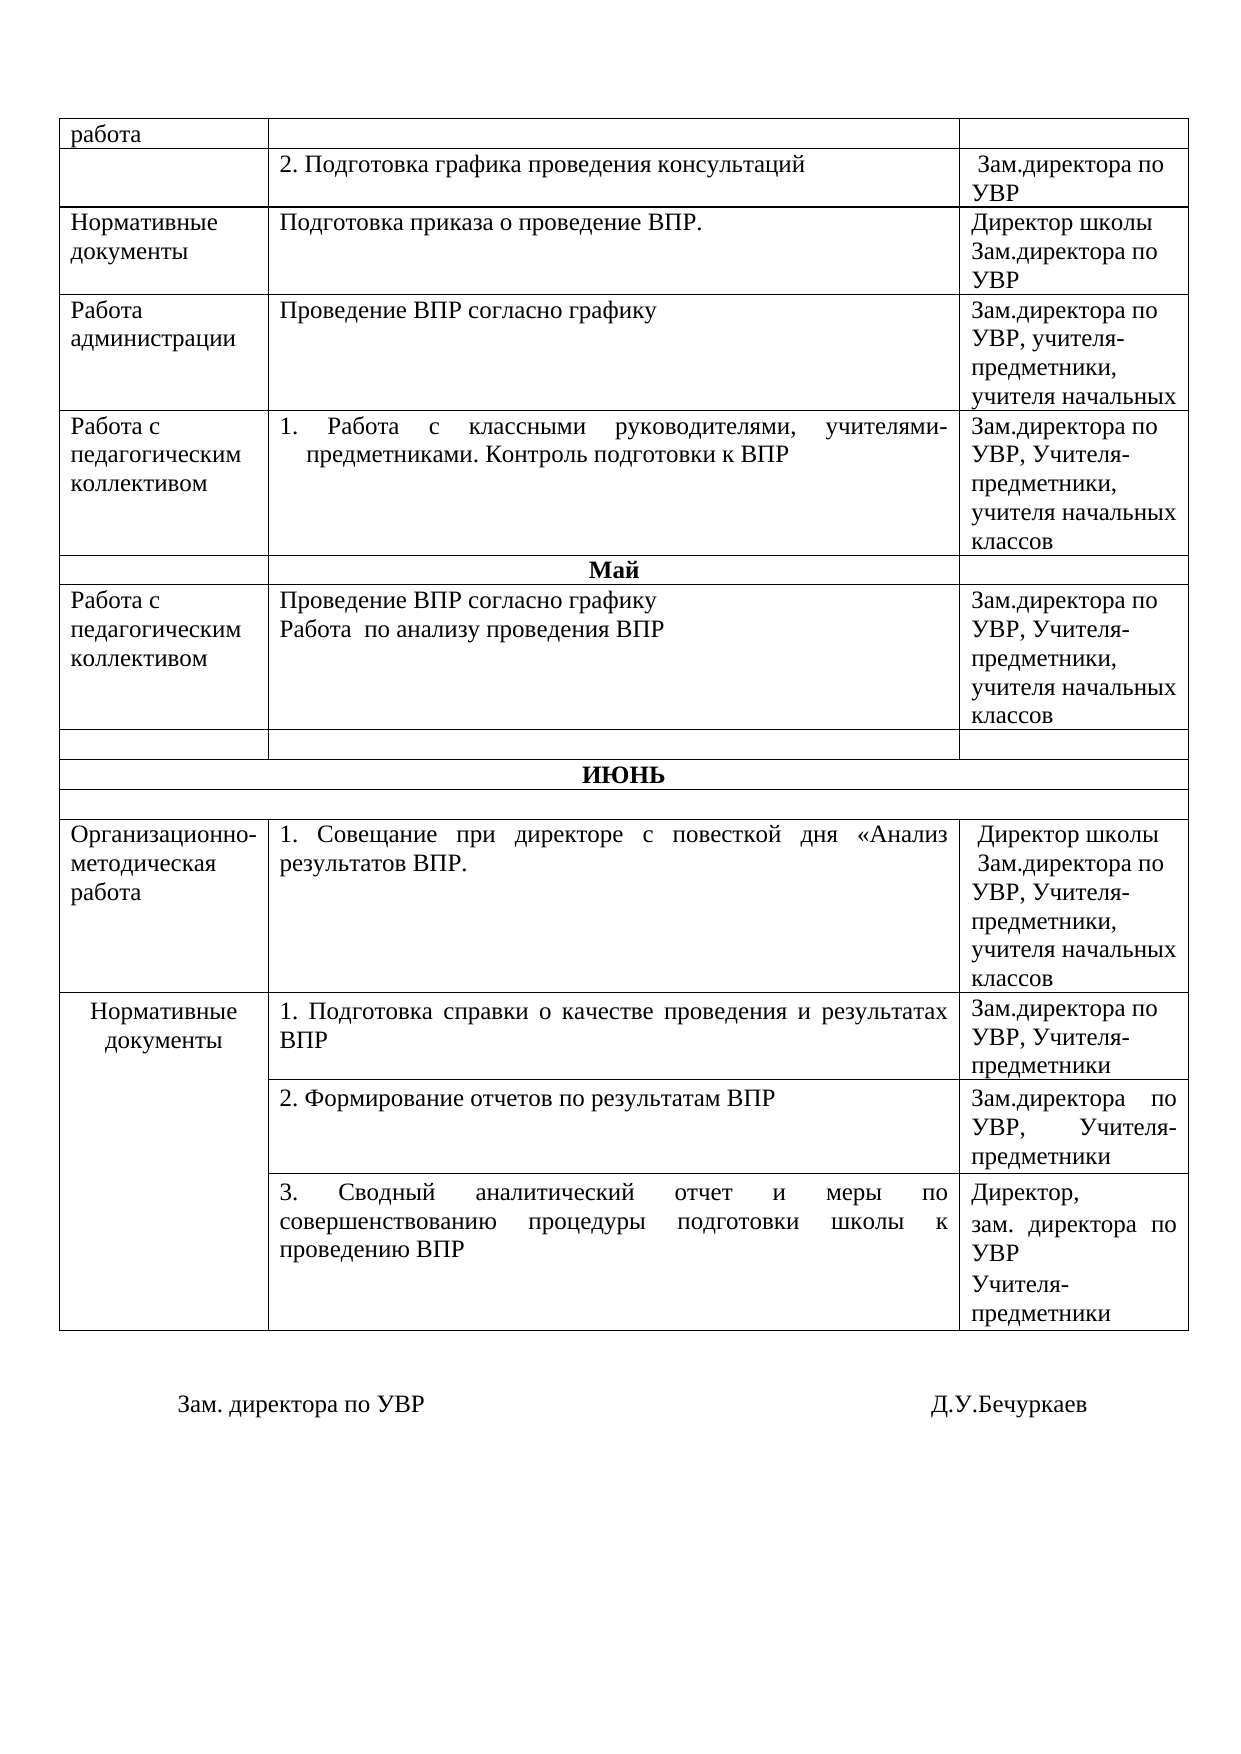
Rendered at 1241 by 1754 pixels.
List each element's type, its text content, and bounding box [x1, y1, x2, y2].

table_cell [60, 119, 268, 148]
table_cell Проведение ВПР согласно графику [269, 295, 959, 410]
table_cell Нормативные документы [60, 993, 268, 1330]
table_cell [60, 556, 268, 584]
table_cell [269, 730, 959, 759]
table_cell Зам.директора по УВР, Учителя-предметники, учителя начальных классов [960, 585, 1188, 729]
table_cell 3. Сводный аналитический отчет и меры по совершенствованию процедуры подготовки школы к проведению ВПР [269, 1174, 959, 1330]
table_cell Директор, зам. директора по УВР Учителя-предметники [960, 1174, 1188, 1330]
table_cell Май [269, 556, 959, 584]
table_cell Проведение ВПР согласно графику Работа по анализу проведения ВПР [269, 585, 959, 729]
table_cell Нормативные документы [60, 208, 268, 294]
table_cell Подготовка приказа о проведение ВПР. [269, 208, 959, 294]
table_cell 1. Работа с классными руководителями, учителями-предметниками. Контроль подготовки к ВПР [269, 411, 959, 554]
table_cell Работа администрации [60, 295, 268, 410]
table_cell Зам.директора по УВР, Учителя-предметники, учителя начальных классов [960, 411, 1188, 554]
table_cell 2. Подготовка графика проведения консультаций [269, 149, 959, 206]
text Зам. директора по УВР Д.У.Бечуркаев [177, 1389, 1152, 1417]
table_cell [60, 149, 268, 206]
table_cell Зам.директора по УВР, Учителя-предметники [960, 1080, 1188, 1173]
table_cell [960, 730, 1188, 759]
table_cell Директор школы Зам.директора по УВР, Учителя-предметники, учителя начальных классов [960, 820, 1188, 992]
table_cell Работа с педагогическим коллективом [60, 585, 268, 729]
table_cell [60, 790, 1188, 818]
table_cell Зам.директора по УВР, Учителя-предметники [960, 993, 1188, 1079]
table_cell 1. Совещание при директоре с повесткой дня «Анализ результатов ВПР. [269, 820, 959, 992]
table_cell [960, 119, 1188, 148]
table_cell Работа с педагогическим коллективом [60, 411, 268, 554]
table_cell 2. Формирование отчетов по результатам ВПР [269, 1080, 959, 1173]
table_cell [60, 730, 268, 759]
table_cell 1. Подготовка справки о качестве проведения и результатах ВПР [269, 993, 959, 1079]
table_cell ИЮНЬ [60, 760, 1188, 789]
table_cell Зам.директора по УВР [960, 149, 1188, 206]
table_cell Директор школы Зам.директора по УВР [960, 208, 1188, 294]
table_cell [960, 556, 1188, 584]
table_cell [269, 119, 959, 148]
table_cell Организационно- методическая работа [60, 820, 268, 992]
table_cell Зам.директора по УВР, учителя-предметники, учителя начальных [960, 295, 1188, 410]
